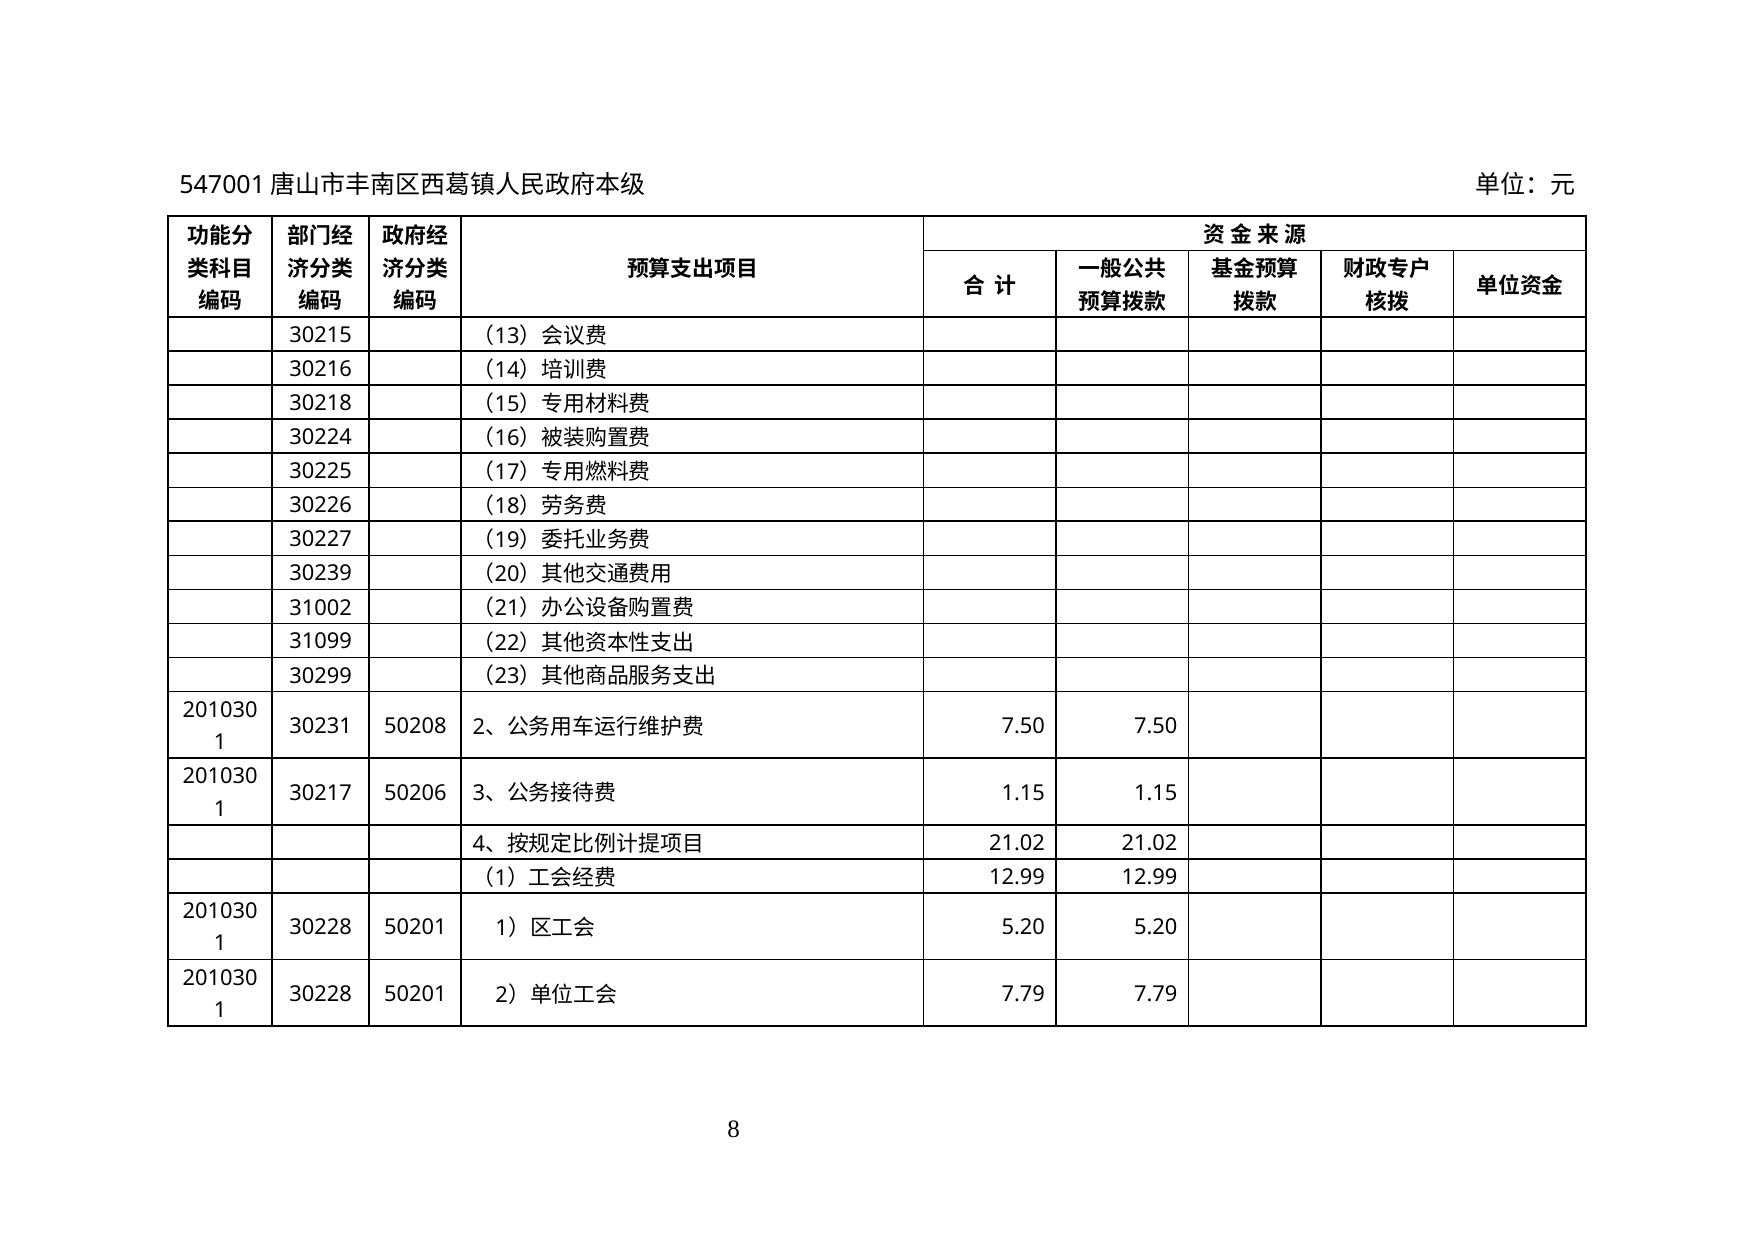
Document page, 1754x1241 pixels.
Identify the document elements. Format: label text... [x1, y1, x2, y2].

table_cell （16）被装购置费 [462, 420, 923, 452]
table_cell [1057, 454, 1188, 486]
table_cell [273, 860, 368, 892]
table_cell 5.20 [1057, 894, 1188, 958]
table_cell 30228 [273, 960, 368, 1025]
table_cell [1057, 658, 1188, 691]
table_cell [1454, 352, 1585, 384]
table_cell [1189, 759, 1320, 824]
table_cell 50208 [370, 692, 460, 757]
table_cell 50201 [370, 960, 460, 1025]
table_cell 1）区工会 [462, 894, 923, 958]
table_cell [1322, 658, 1453, 691]
table_cell [1322, 318, 1453, 350]
table_cell [273, 826, 368, 858]
table_cell [1322, 352, 1453, 384]
table_cell 31099 [273, 624, 368, 657]
table_cell （18）劳务费 [462, 488, 923, 520]
table_cell 7.79 [1057, 960, 1188, 1025]
table_cell 21.02 [1057, 826, 1188, 858]
table_cell 7.50 [1057, 692, 1188, 757]
table_cell [1454, 624, 1585, 657]
table_cell [924, 658, 1055, 691]
table_cell [1322, 692, 1453, 757]
table_cell [1189, 692, 1320, 757]
table_cell （14）培训费 [462, 352, 923, 384]
table_cell [1454, 556, 1585, 588]
table_cell [1454, 454, 1585, 486]
table_cell [1189, 488, 1320, 520]
table_cell 12.99 [924, 860, 1055, 892]
table_cell 12.99 [1057, 860, 1188, 892]
table_cell 一般公共 预算拨款 [1057, 251, 1188, 316]
table_cell [1189, 386, 1320, 418]
table_cell 7.50 [924, 692, 1055, 757]
table_cell 30218 [273, 386, 368, 418]
table_header 547001唐山市丰南区西葛镇人民政府本级 [169, 151, 923, 215]
table_cell [370, 386, 460, 418]
table_cell 30216 [273, 352, 368, 384]
table_cell （21）办公设备购置费 [462, 590, 923, 623]
table_cell [370, 522, 460, 554]
table_cell （19）委托业务费 [462, 522, 923, 554]
table_cell 30215 [273, 318, 368, 350]
table_cell [1454, 522, 1585, 554]
table_cell [370, 318, 460, 350]
table_cell 30231 [273, 692, 368, 757]
table_cell 30224 [273, 420, 368, 452]
table_cell 2010301 [169, 692, 271, 757]
table_cell [1454, 590, 1585, 623]
table_cell 1.15 [1057, 759, 1188, 824]
table_cell [1322, 420, 1453, 452]
table_cell （23）其他商品服务支出 [462, 658, 923, 691]
table_cell 30299 [273, 658, 368, 691]
table_cell [1322, 960, 1453, 1025]
table_cell [169, 488, 271, 520]
table_cell [924, 522, 1055, 554]
table_cell （15）专用材料费 [462, 386, 923, 418]
table_cell [1189, 960, 1320, 1025]
table_cell [1057, 318, 1188, 350]
table_cell [1322, 590, 1453, 623]
table_cell [370, 420, 460, 452]
table_cell [370, 488, 460, 520]
table_cell [1057, 488, 1188, 520]
table_cell [370, 624, 460, 657]
table_cell [1322, 826, 1453, 858]
table_cell [370, 454, 460, 486]
table_cell [1322, 522, 1453, 554]
table_cell [1057, 624, 1188, 657]
table_cell [924, 488, 1055, 520]
table_cell 合 计 [924, 251, 1055, 316]
table_cell 部门经济分类编码 [273, 217, 368, 316]
table_cell [1057, 522, 1188, 554]
table_cell [370, 658, 460, 691]
table_cell [1322, 894, 1453, 958]
table_cell [924, 318, 1055, 350]
table_cell [1189, 454, 1320, 486]
table_cell [169, 556, 271, 588]
table_cell [370, 590, 460, 623]
table_cell [1189, 860, 1320, 892]
table_cell [169, 454, 271, 486]
table_cell 2）单位工会 [462, 960, 923, 1025]
table_cell 30227 [273, 522, 368, 554]
table_cell [169, 624, 271, 657]
table_cell 预算支出项目 [462, 217, 923, 316]
table_cell （20）其他交通费用 [462, 556, 923, 588]
table_cell [1322, 386, 1453, 418]
table_cell 1.15 [924, 759, 1055, 824]
table_cell 5.20 [924, 894, 1055, 958]
table_cell [169, 420, 271, 452]
table_cell [1189, 556, 1320, 588]
table_cell [924, 352, 1055, 384]
table_cell 2、公务用车运行维护费 [462, 692, 923, 757]
table_cell （17）专用燃料费 [462, 454, 923, 486]
table_cell [924, 454, 1055, 486]
table_cell 30239 [273, 556, 368, 588]
table_cell [1189, 624, 1320, 657]
table_cell [1454, 386, 1585, 418]
table_cell [1189, 522, 1320, 554]
table_cell [1189, 420, 1320, 452]
table_cell 2010301 [169, 894, 271, 958]
table_cell 50206 [370, 759, 460, 824]
table_cell [1454, 826, 1585, 858]
table_cell [1454, 960, 1585, 1025]
table_cell [169, 318, 271, 350]
table_cell [1189, 318, 1320, 350]
table_cell [1454, 894, 1585, 958]
table_cell 单位资金 [1454, 251, 1585, 316]
table_cell [1322, 556, 1453, 588]
table_cell [1057, 590, 1188, 623]
table_cell [370, 352, 460, 384]
table_cell 2010301 [169, 960, 271, 1025]
table_cell [1057, 420, 1188, 452]
table_cell [1189, 658, 1320, 691]
table_cell [370, 826, 460, 858]
table_cell 3、公务接待费 [462, 759, 923, 824]
table_cell [370, 556, 460, 588]
table_cell [924, 624, 1055, 657]
table_cell [169, 386, 271, 418]
table_cell [1057, 386, 1188, 418]
table_cell （13）会议费 [462, 318, 923, 350]
table_cell [1454, 318, 1585, 350]
table_cell [1322, 488, 1453, 520]
table_cell 财政专户 核拨 [1322, 251, 1453, 316]
table_cell 30225 [273, 454, 368, 486]
table_cell [1454, 759, 1585, 824]
table_cell [1454, 692, 1585, 757]
table_cell 30217 [273, 759, 368, 824]
table_cell 资 金 来 源 [924, 217, 1585, 249]
table_cell [370, 860, 460, 892]
table_cell [924, 420, 1055, 452]
table_cell 基金预算 拨款 [1189, 251, 1320, 316]
table_cell 30226 [273, 488, 368, 520]
table_cell [169, 658, 271, 691]
table_cell [169, 522, 271, 554]
table_cell 30228 [273, 894, 368, 958]
table_cell [169, 352, 271, 384]
table_cell [1189, 352, 1320, 384]
table_cell [169, 860, 271, 892]
table_cell [1057, 556, 1188, 588]
table_cell （22）其他资本性支出 [462, 624, 923, 657]
table_cell [924, 590, 1055, 623]
table_cell [1322, 624, 1453, 657]
table_cell 21.02 [924, 826, 1055, 858]
table_cell [924, 386, 1055, 418]
table_header 单位：元 [924, 151, 1585, 215]
table_cell 31002 [273, 590, 368, 623]
table_cell [1322, 759, 1453, 824]
table_cell [169, 590, 271, 623]
table_cell 2010301 [169, 759, 271, 824]
table_cell [1322, 454, 1453, 486]
table_cell [1454, 420, 1585, 452]
table_cell 7.79 [924, 960, 1055, 1025]
table_cell [1322, 860, 1453, 892]
table_cell 功能分类科目编码 [169, 217, 271, 316]
table_cell [1454, 488, 1585, 520]
table_cell [1189, 894, 1320, 958]
table_cell [169, 826, 271, 858]
table_cell （1）工会经费 [462, 860, 923, 892]
table_cell 50201 [370, 894, 460, 958]
table_cell [1189, 826, 1320, 858]
table_cell 4、按规定比例计提项目 [462, 826, 923, 858]
table_cell [1454, 860, 1585, 892]
table_cell [1189, 590, 1320, 623]
table_cell [924, 556, 1055, 588]
table_cell [1057, 352, 1188, 384]
table_cell 政府经济分类编码 [370, 217, 460, 316]
table_cell [1454, 658, 1585, 691]
